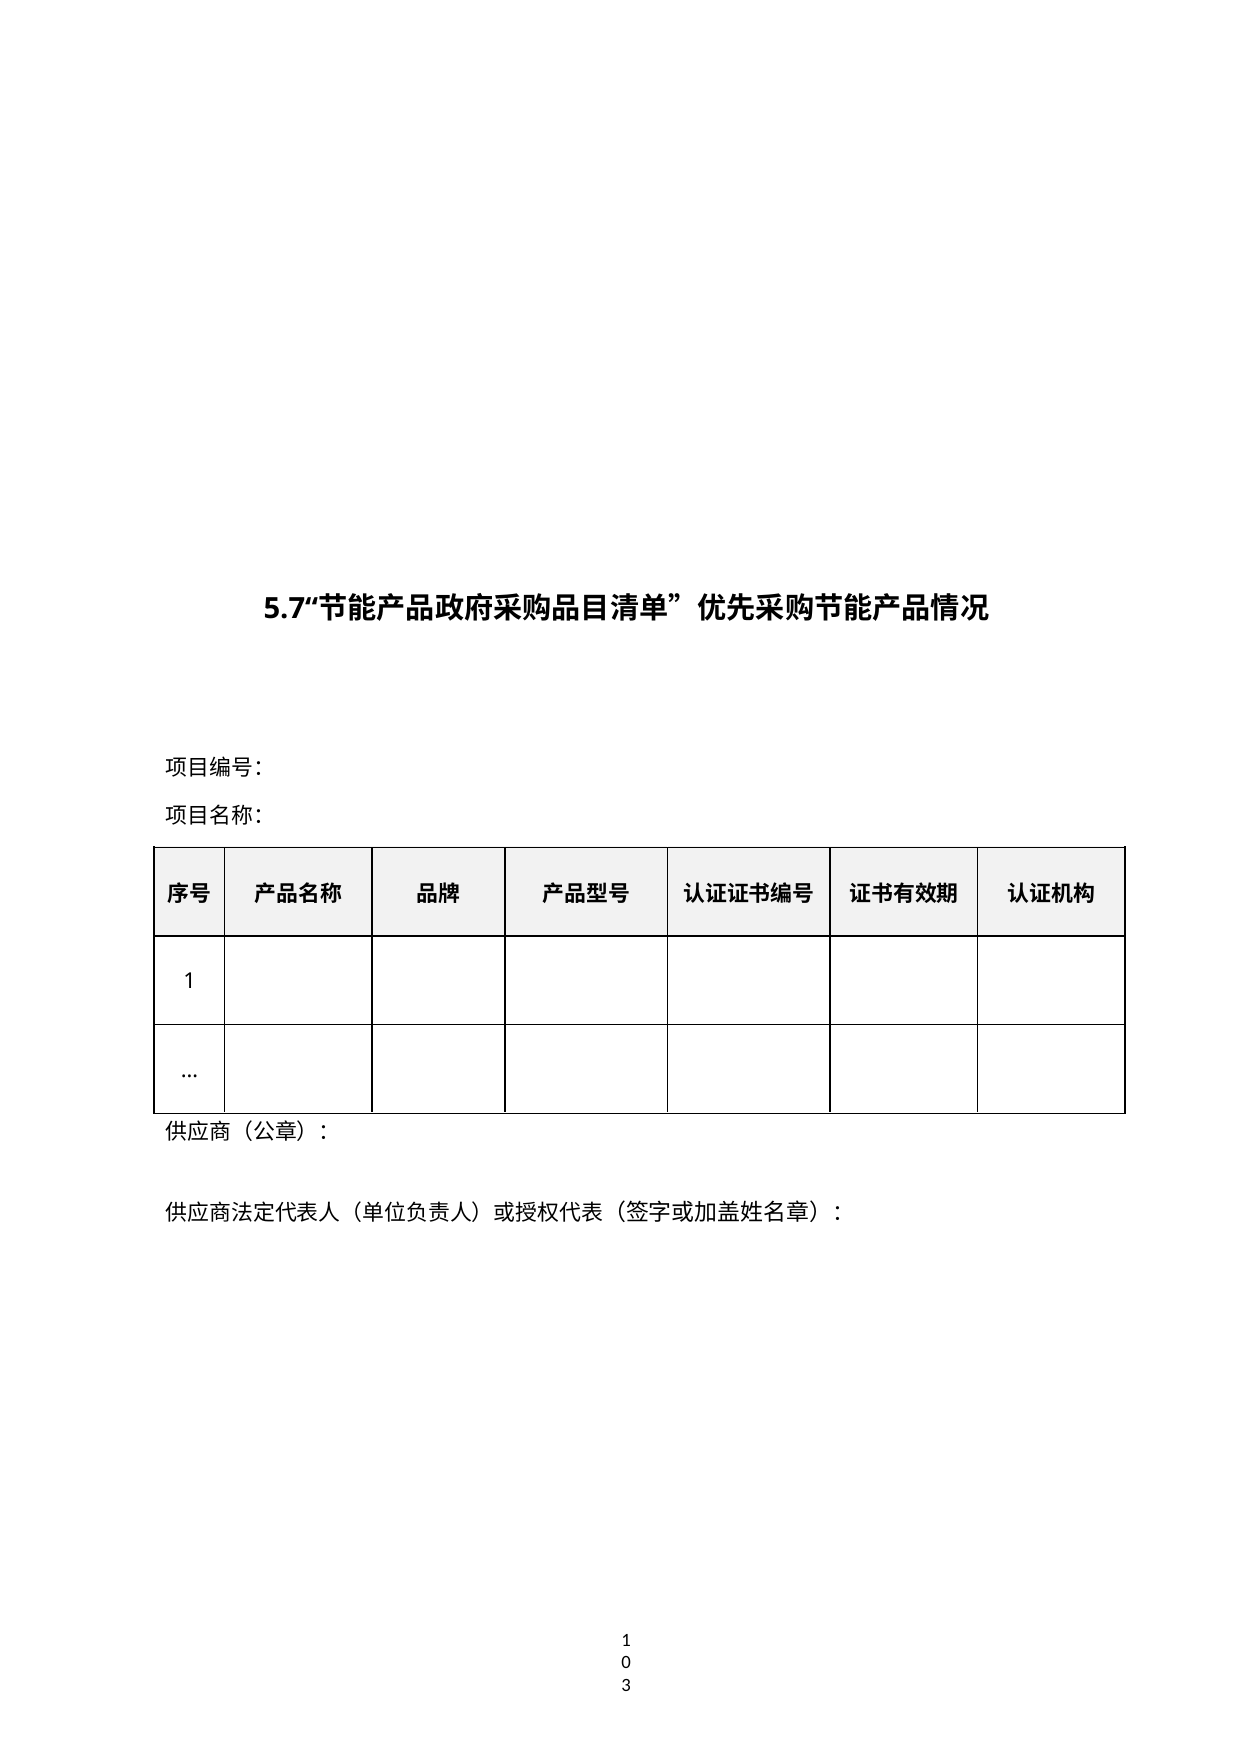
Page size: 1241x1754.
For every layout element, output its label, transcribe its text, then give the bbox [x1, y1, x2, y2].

table_cell [506, 937, 667, 1024]
table_cell [506, 1025, 667, 1112]
text 供应商（公章）： [165, 1114, 1087, 1146]
table_header 证书有效期 [831, 848, 977, 935]
table_header 产品名称 [225, 848, 371, 935]
table_cell [225, 937, 371, 1024]
table_header 品牌 [373, 848, 504, 935]
table_header 产品型号 [506, 848, 667, 935]
table_header 序号 [155, 848, 224, 935]
table_cell [978, 937, 1124, 1024]
table_cell [225, 1025, 371, 1112]
text 5.7“节能产品政府采购品目清单”优先采购节能产品情况 [165, 573, 1087, 638]
table_cell [668, 1025, 829, 1112]
table_header 认证证书编号 [668, 848, 829, 935]
table_cell 1 [155, 937, 224, 1024]
table_cell … [155, 1025, 224, 1112]
text 项目名称： [165, 798, 1087, 831]
table_header 认证机构 [978, 848, 1124, 935]
table_cell [978, 1025, 1124, 1112]
text 供应商法定代表人（单位负责人）或授权代表（签字或加盖姓名章）： [165, 1178, 1087, 1243]
table_cell [668, 937, 829, 1024]
table_cell [373, 937, 504, 1024]
table_cell [373, 1025, 504, 1112]
table_cell [831, 1025, 977, 1112]
table_cell [831, 937, 977, 1024]
text 项目编号： [165, 750, 1087, 782]
